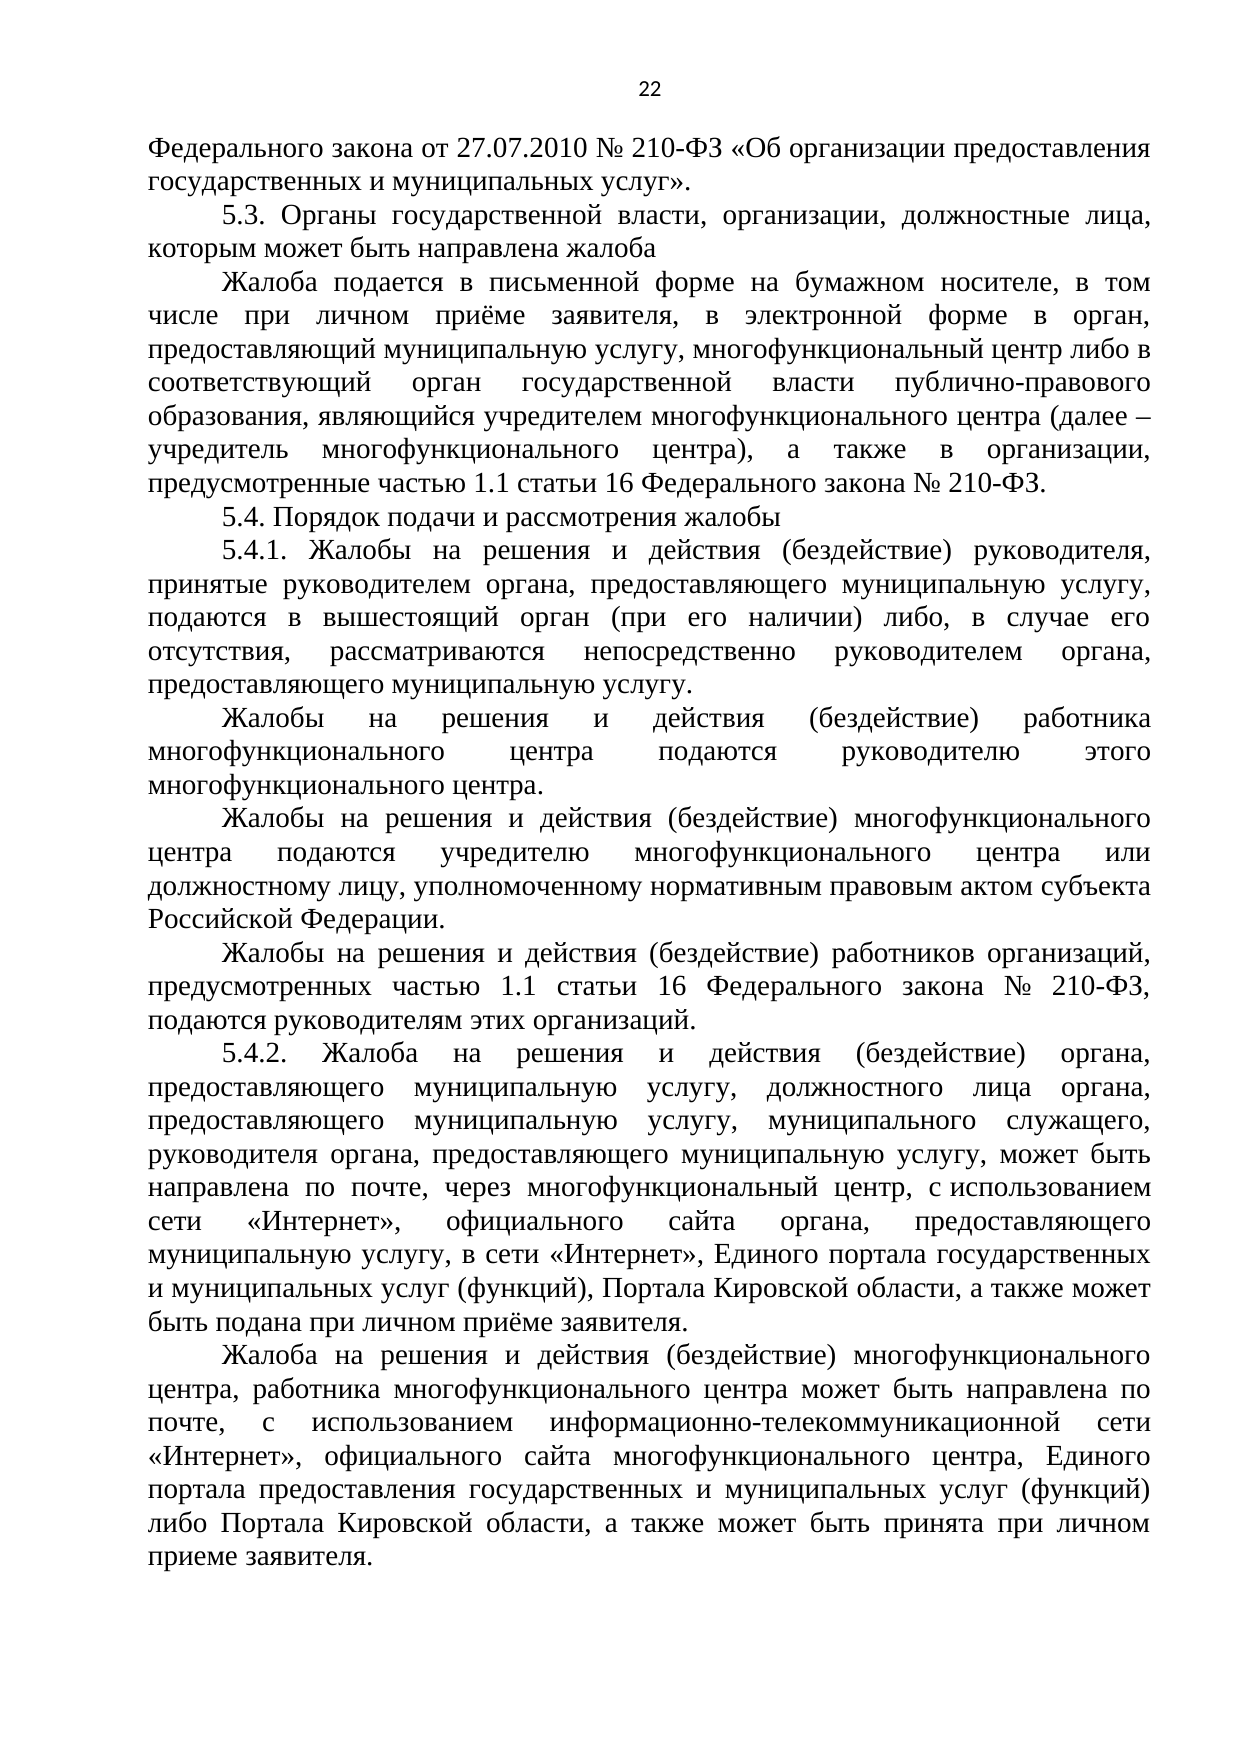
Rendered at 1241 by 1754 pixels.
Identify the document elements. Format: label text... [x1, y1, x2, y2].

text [148, 130, 1152, 197]
text 5.3. Органы государственной власти, организации, должностные лица, которым может быть направлена жалоба [148, 197, 1152, 264]
text Жалобы на решения и действия (бездействие) работников организаций, предусмотренных частью 1.1 статьи 16 Федерального закона № 210-ФЗ, подаются руководителям этих организаций. [148, 935, 1152, 1035]
text 5.4.1. Жалобы на решения и действия (бездействие) руководителя, принятые руководителем органа, предоставляющего муниципальную услугу, подаются в вышестоящий орган (при его наличии) либо, в случае его отсутствия, рассматриваются непосредственно руководителем органа, предоставляющего муниципальную услугу. [148, 532, 1152, 700]
text 5.4. Порядок подачи и рассмотрения жалобы [148, 499, 1152, 532]
text Жалоба подается в письменной форме на бумажном носителе, в том числе при личном приёме заявителя, в электронной форме в орган, предоставляющий муниципальную услугу, многофункциональный центр либо в соответствующий орган государственной власти публично-правового образования, являющийся учредителем многофункционального центра (далее – учредитель многофункционального центра), а также в организации, предусмотренные частью 1.1 статьи 16 Федерального закона № 210-ФЗ. [148, 264, 1152, 499]
text Жалоба на решения и действия (бездействие) многофункционального центра, работника многофункционального центра может быть направлена по почте, с использованием информационно-телекоммуникационной сети «Интернет», официального сайта многофункционального центра, Единого портала предоставления государственных и муниципальных услуг (функций) либо Портала Кировской области, а также может быть принята при личном приеме заявителя. [148, 1337, 1152, 1572]
text Жалобы на решения и действия (бездействие) работника многофункционального центра подаются руководителю этого многофункционального центра. [148, 700, 1152, 801]
text 5.4.2. Жалоба на решения и действия (бездействие) органа, предоставляющего муниципальную услугу, должностного лица органа, предоставляющего муниципальную услугу, муниципального служащего, руководителя органа, предоставляющего муниципальную услугу, может быть направлена по почте, через многофункциональный центр, с использованием сети «Интернет», официального сайта органа, предоставляющего муниципальную услугу, в сети «Интернет», Единого портала государственных и муниципальных услуг (функций), Портала Кировской области, а также может быть подана при личном приёме заявителя. [148, 1035, 1152, 1337]
text Жалобы на решения и действия (бездействие) многофункционального центра подаются учредителю многофункционального центра или должностному лицу, уполномоченному нормативным правовым актом субъекта Российской Федерации. [148, 801, 1152, 935]
